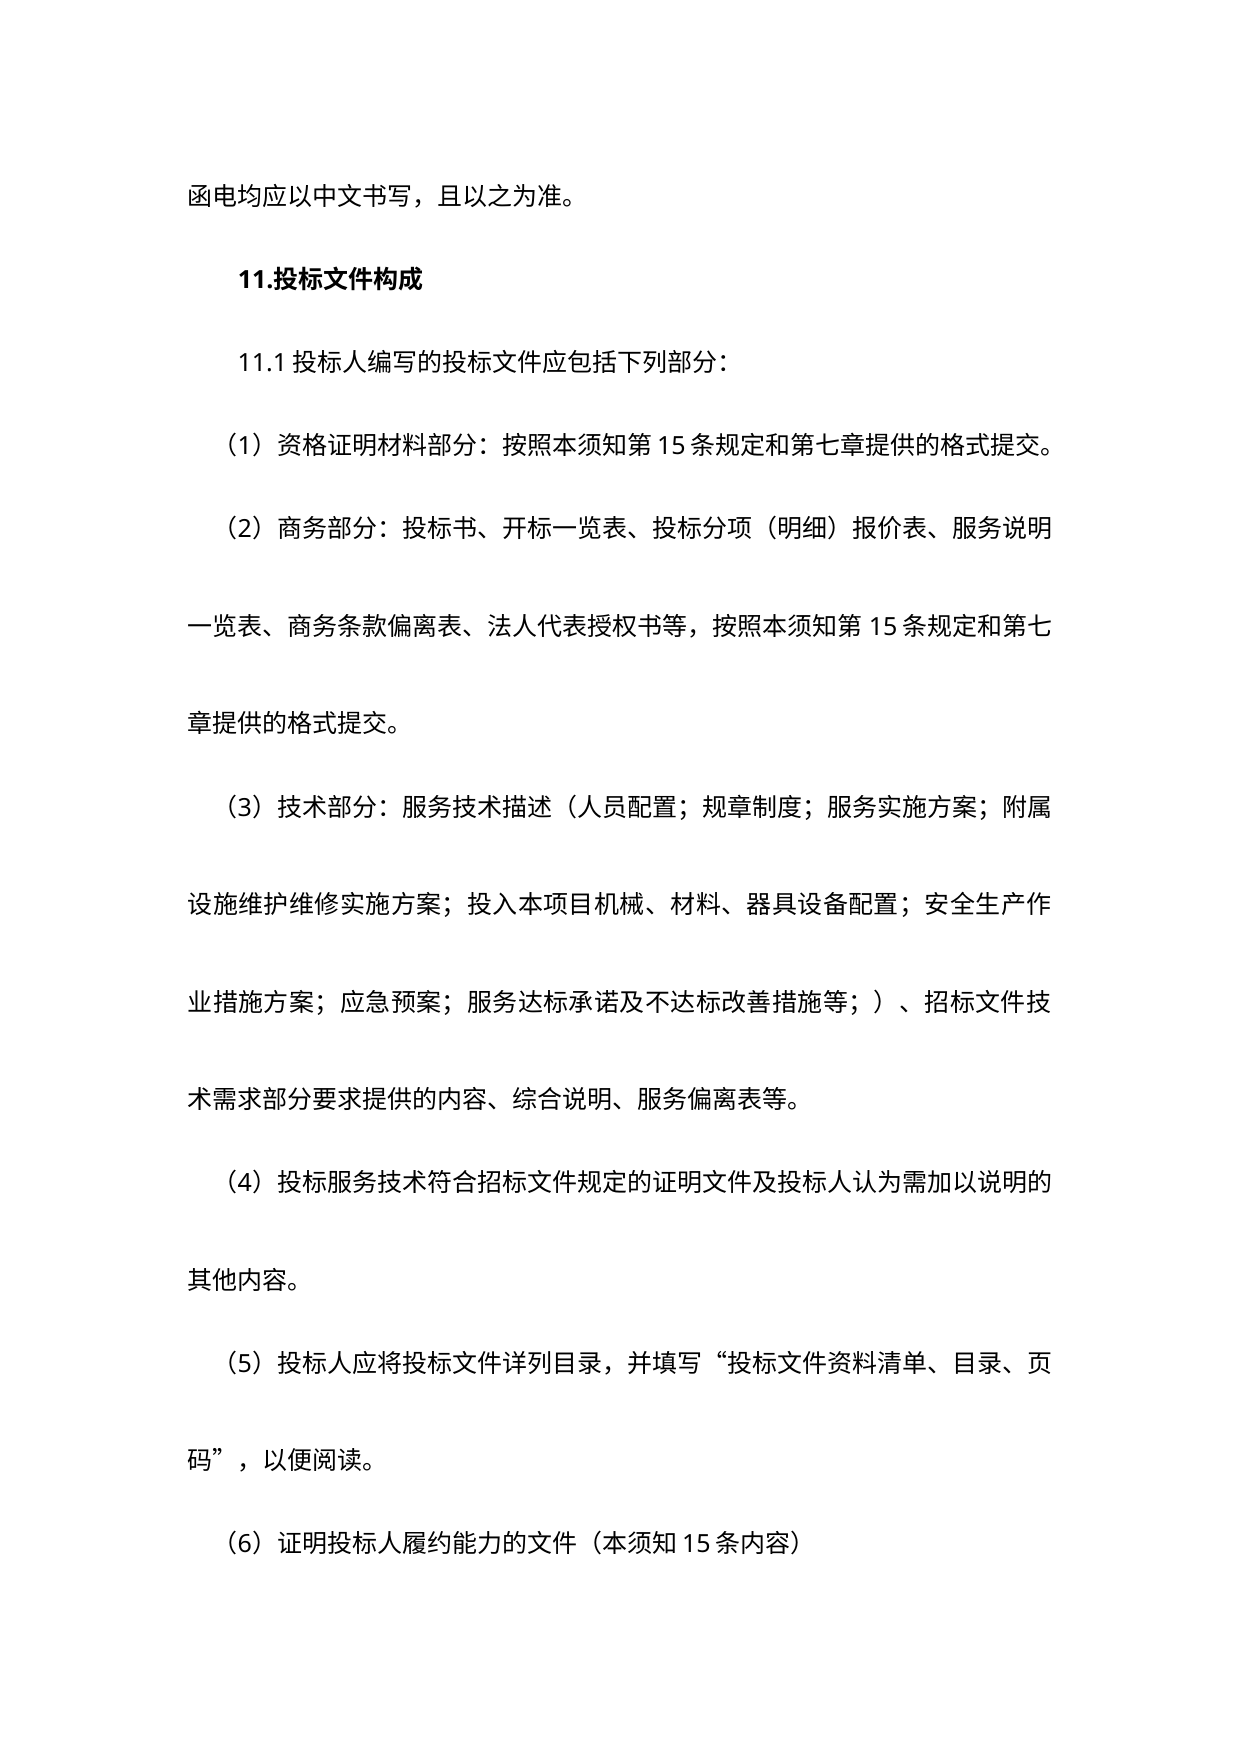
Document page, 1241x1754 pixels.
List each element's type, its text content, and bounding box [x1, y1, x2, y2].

text 11.投标文件构成 [187, 245, 1053, 310]
text （5）投标人应将投标文件详列目录，并填写“投标文件资料清单、目录、页码”，以便阅读。 [187, 1329, 1053, 1491]
text （4）投标服务技术符合招标文件规定的证明文件及投标人认为需加以说明的其他内容。 [187, 1148, 1053, 1311]
text 11.1投标人编写的投标文件应包括下列部分： [187, 328, 1053, 393]
text （1）资格证明材料部分：按照本须知第15条规定和第七章提供的格式提交。 [187, 411, 1053, 476]
text （6）证明投标人履约能力的文件（本须知15条内容） [187, 1509, 1053, 1574]
text （3）技术部分：服务技术描述（人员配置；规章制度；服务实施方案；附属设施维护维修实施方案；投入本项目机械、材料、器具设备配置；安全生产作业措施方案；应急预案；服务达标承诺及不达标改善措施等；）、招标文件技术需求部分要求提供的内容、综合说明、服务偏离表等。 [187, 773, 1053, 1130]
text （2）商务部分：投标书、开标一览表、投标分项（明细）报价表、服务说明一览表、商务条款偏离表、法人代表授权书等，按照本须知第15条规定和第七章提供的格式提交。 [187, 494, 1053, 754]
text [187, 162, 1053, 227]
